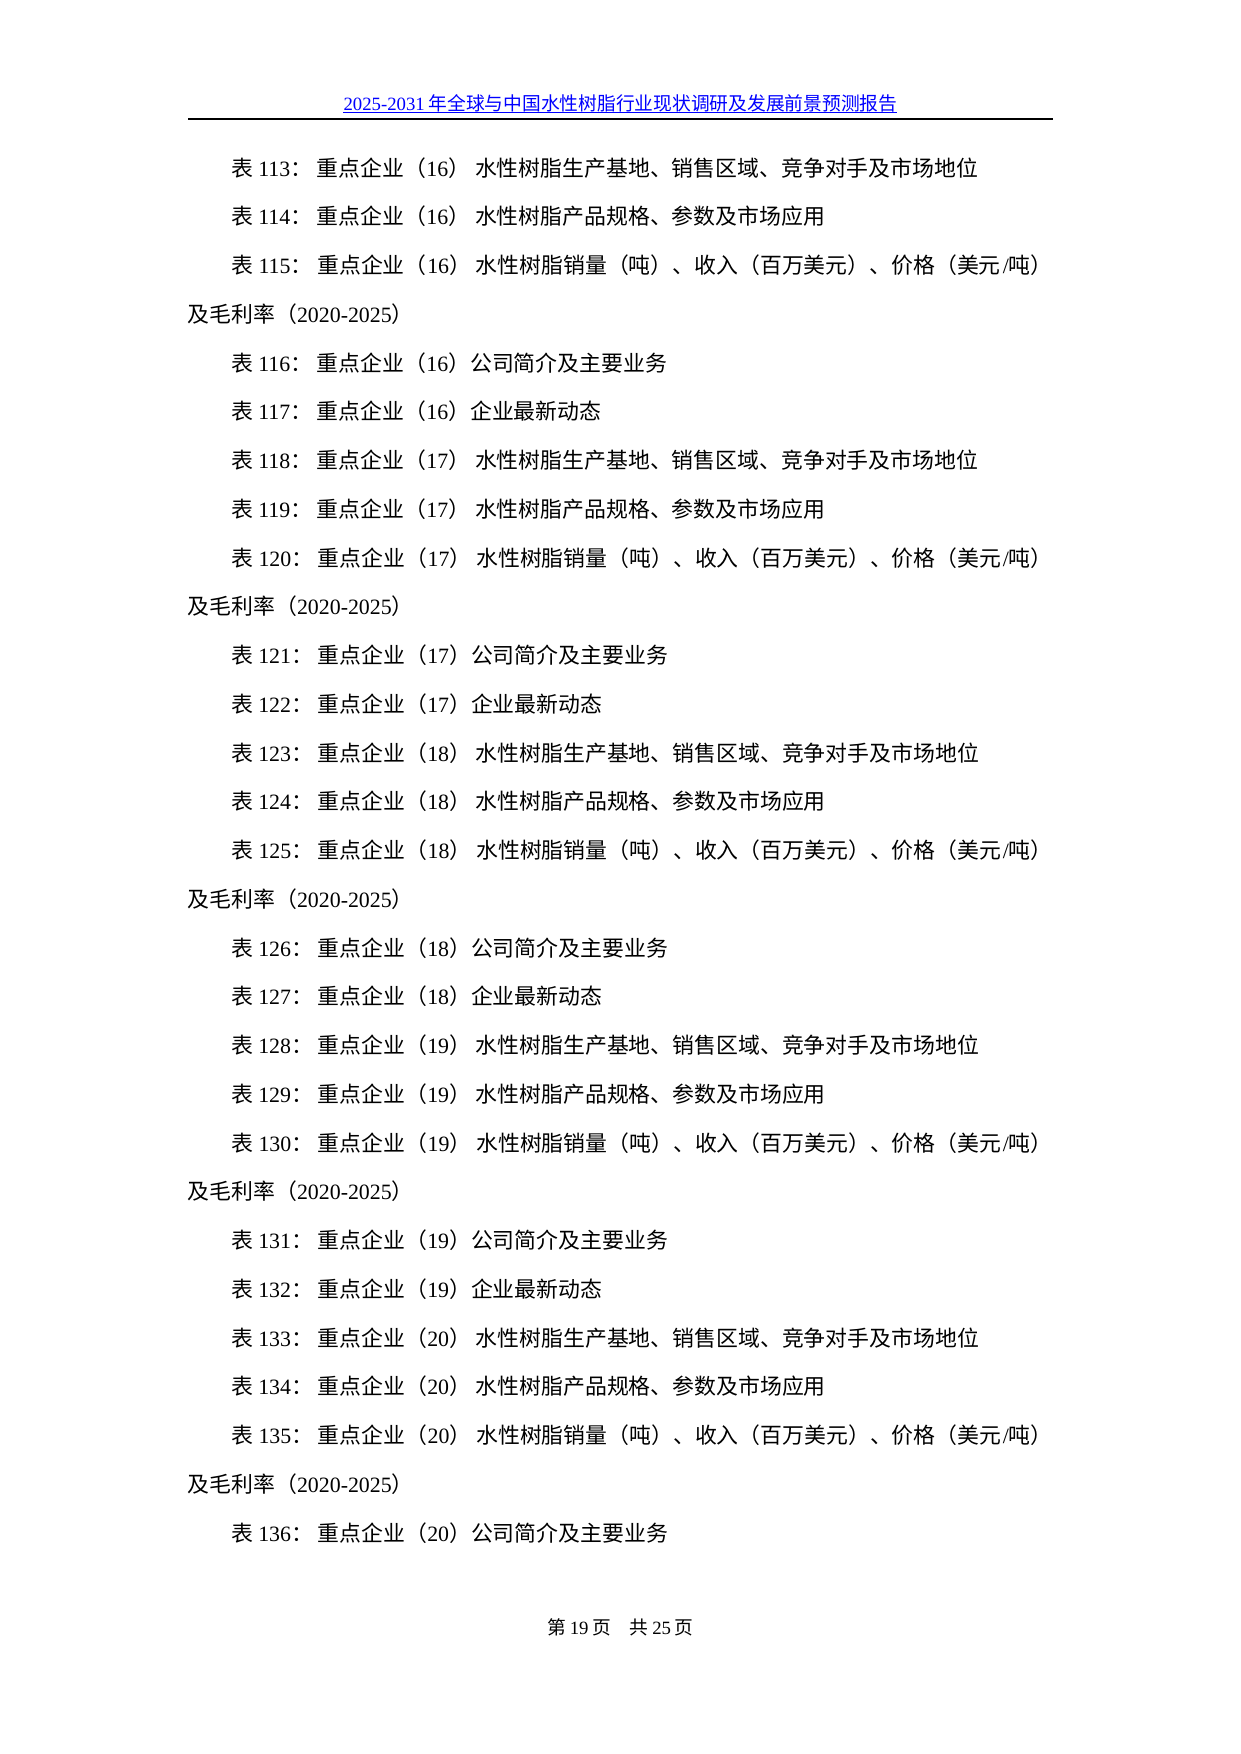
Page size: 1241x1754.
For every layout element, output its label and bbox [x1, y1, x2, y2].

text [187, 150, 1053, 1548]
